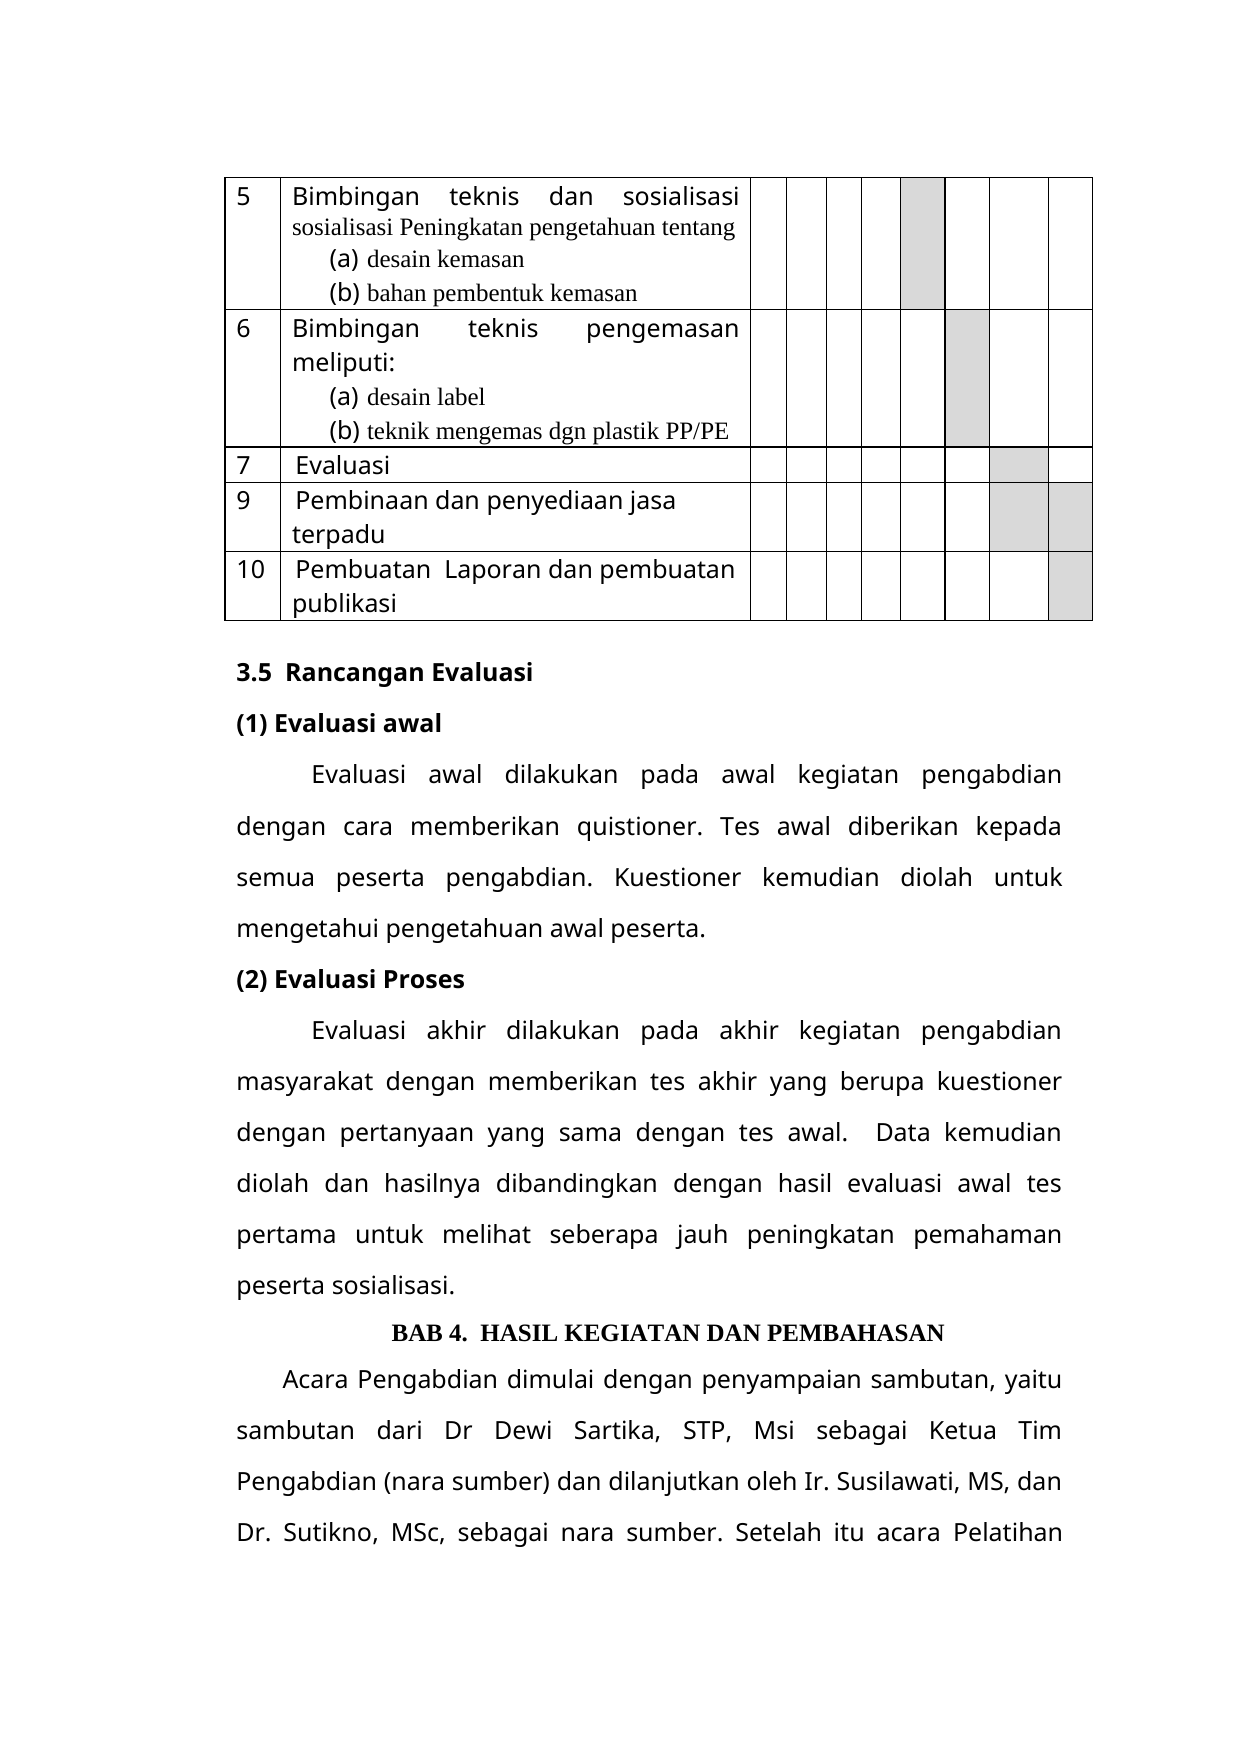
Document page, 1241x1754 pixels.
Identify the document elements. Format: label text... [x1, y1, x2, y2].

table_cell [827, 483, 861, 551]
table_cell [751, 483, 786, 551]
table_cell [901, 310, 944, 446]
table_cell [946, 483, 989, 551]
table_cell [862, 483, 900, 551]
table_cell Bimbingan teknis dan sosialisasi sosialisasi Peningkatan pengetahuan tentang desain kemasan bahan pembentuk kemasan [281, 178, 750, 309]
table_cell [827, 552, 861, 620]
table_cell [862, 310, 900, 446]
table_cell [946, 310, 989, 446]
table_cell [990, 178, 1048, 309]
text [236, 1362, 1063, 1549]
table_cell [901, 448, 944, 482]
table_cell [946, 448, 989, 482]
table_cell [751, 552, 786, 620]
table_cell 7 [226, 448, 280, 482]
text 3.5 Rancangan Evaluasi [236, 655, 1063, 689]
table_cell [862, 552, 900, 620]
table_cell Evaluasi [281, 448, 750, 482]
table_cell 6 [226, 310, 280, 446]
table_cell [990, 448, 1048, 482]
table_cell [1049, 552, 1092, 620]
text Evaluasi akhir dilakukan pada akhir kegiatan pengabdian masyarakat dengan memberikan tes akhir yang berupa kuestioner dengan pertanyaan yang sama dengan tes awal. Data kemudian diolah dan hasilnya dibandingkan dengan hasil evaluasi awal tes pertama untuk melihat seberapa jauh peningkatan pemahaman peserta sosialisasi. [236, 1012, 1063, 1302]
table_cell [990, 483, 1048, 551]
table_cell [787, 448, 826, 482]
table_cell [751, 178, 786, 309]
table_cell 9 [226, 483, 280, 551]
table_cell Pembinaan dan penyediaan jasa terpadu [281, 483, 750, 551]
table_cell 5 [226, 178, 280, 309]
text BAB 4. HASIL KEGIATAN DAN PEMBAHASAN [236, 1318, 1063, 1347]
table_cell [990, 552, 1048, 620]
text (1) Evaluasi awal [236, 706, 1063, 740]
table_cell [1049, 448, 1092, 482]
table_cell [901, 178, 944, 309]
table_cell [751, 310, 786, 446]
table_cell [1049, 483, 1092, 551]
table_cell [901, 483, 944, 551]
table_cell [787, 178, 826, 309]
table_cell [787, 310, 826, 446]
text Evaluasi awal dilakukan pada awal kegiatan pengabdian dengan cara memberikan quistioner. Tes awal diberikan kepada semua peserta pengabdian. Kuestioner kemudian diolah untuk mengetahui pengetahuan awal peserta. [236, 757, 1063, 944]
table_cell [1049, 310, 1092, 446]
table_cell Pembuatan Laporan dan pembuatan publikasi [281, 552, 750, 620]
table_cell [1049, 178, 1092, 309]
table_cell [787, 483, 826, 551]
table_cell [946, 552, 989, 620]
table_cell [751, 448, 786, 482]
table_cell Bimbingan teknis pengemasan meliputi: desain label teknik mengemas dgn plastik PP/PE [281, 310, 750, 446]
table_cell [827, 178, 861, 309]
table_cell [787, 552, 826, 620]
table_cell [946, 178, 989, 309]
table_cell [901, 552, 944, 620]
table_cell [827, 310, 861, 446]
table_cell [990, 310, 1048, 446]
table_cell [862, 178, 900, 309]
table_cell 10 [226, 552, 280, 620]
text (2) Evaluasi Proses [236, 961, 1063, 995]
table_cell [827, 448, 861, 482]
table_cell [862, 448, 900, 482]
